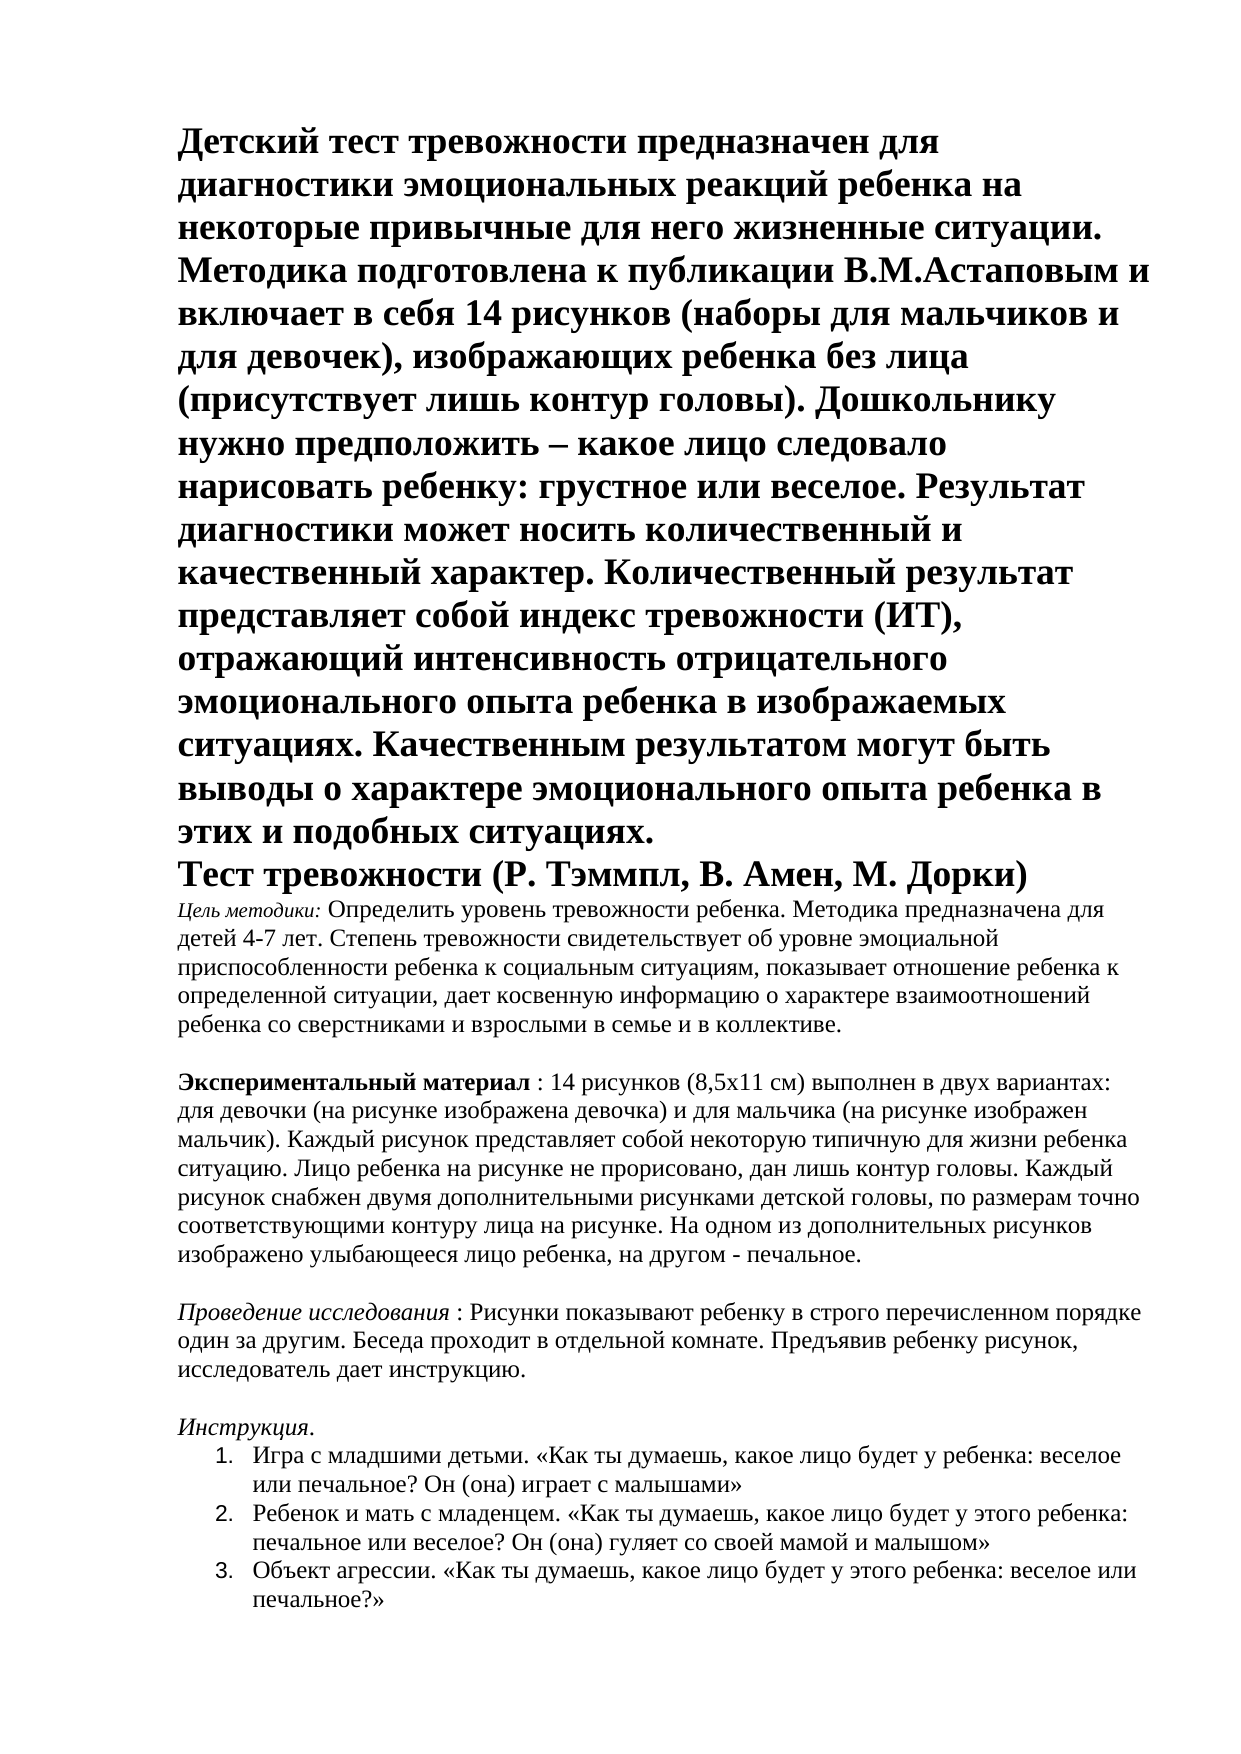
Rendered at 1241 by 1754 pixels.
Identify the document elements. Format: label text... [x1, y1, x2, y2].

text Детский тест тревожности предназначен для диагностики эмоциональных реакций ребенка на некоторые привычные для него жизненные ситуации. Методика подготовлена к публикации В.М.Астаповым и включает в себя 14 рисунков (наборы для мальчиков и для девочек), изображающих ребенка без лица (присутствует лишь контур головы). Дошкольнику нужно предположить – какое лицо следовало нарисовать ребенку: грустное или веселое. Результат диагностики может носить количественный и качественный характер. Количественный результат представляет собой индекс тревожности (ИТ), отражающий интенсивность отрицательного эмоционального опыта ребенка в изображаемых ситуациях. Качественным результатом могут быть выводы о характере эмоционального опыта ребенка в этих и подобных ситуациях. [177, 118, 1152, 851]
list Объект агрессии. «Как ты думаешь, какое лицо будет у этого ребенка: веселое или печальное?» [215, 1556, 1152, 1613]
list Игра с младшими детьми. «Как ты думаешь, какое лицо будет у ребенка: веселое или печальное? Он (она) играет с малышами» [215, 1441, 1152, 1498]
text Цель методики: Определить уровень тревожности ребенка. Методика предназначена для детей 4-7 лет. Степень тревожности свидетельствует об уровне эмоциальной приспособленности ребенка к социальным ситуациям, показывает отношение ребенка к определенной ситуации, дает косвенную информацию о характере взаимоотношений ребенка со сверстниками и взрослыми в семье и в коллективе. Экспериментальный материал : 14 рисунков (8,5x11 см) выполнен в двух вариантах: для девочки (на рисунке изображена девочка) и для мальчика (на рисунке изображен мальчик). Каждый рисунок представляет собой некоторую типичную для жизни ребенка ситуацию. Лицо ребенка на рисунке не прорисовано, дан лишь контур головы. Каждый рисунок снабжен двумя дополнительными рисунками детской головы, по размерам точно соответствующими контуру лица на рисунке. На одном из дополнительных рисунков изображено улыбающееся лицо ребенка, на другом - печальное. Проведение исследования : Рисунки показывают ребенку в строго перечисленном порядке один за другим. Беседа проходит в отдельной комнате. Предъявив ребенку рисунок, исследователь дает инструкцию. Инструкция. [177, 894, 1152, 1441]
text Тест тревожности (Р. Тэммпл, В. Амен, М. Дорки) [177, 851, 1152, 894]
list Ребенок и мать с младенцем. «Как ты думаешь, какое лицо будет у этого ребенка: печальное или веселое? Он (она) гуляет со своей мамой и малышом» [215, 1498, 1152, 1556]
